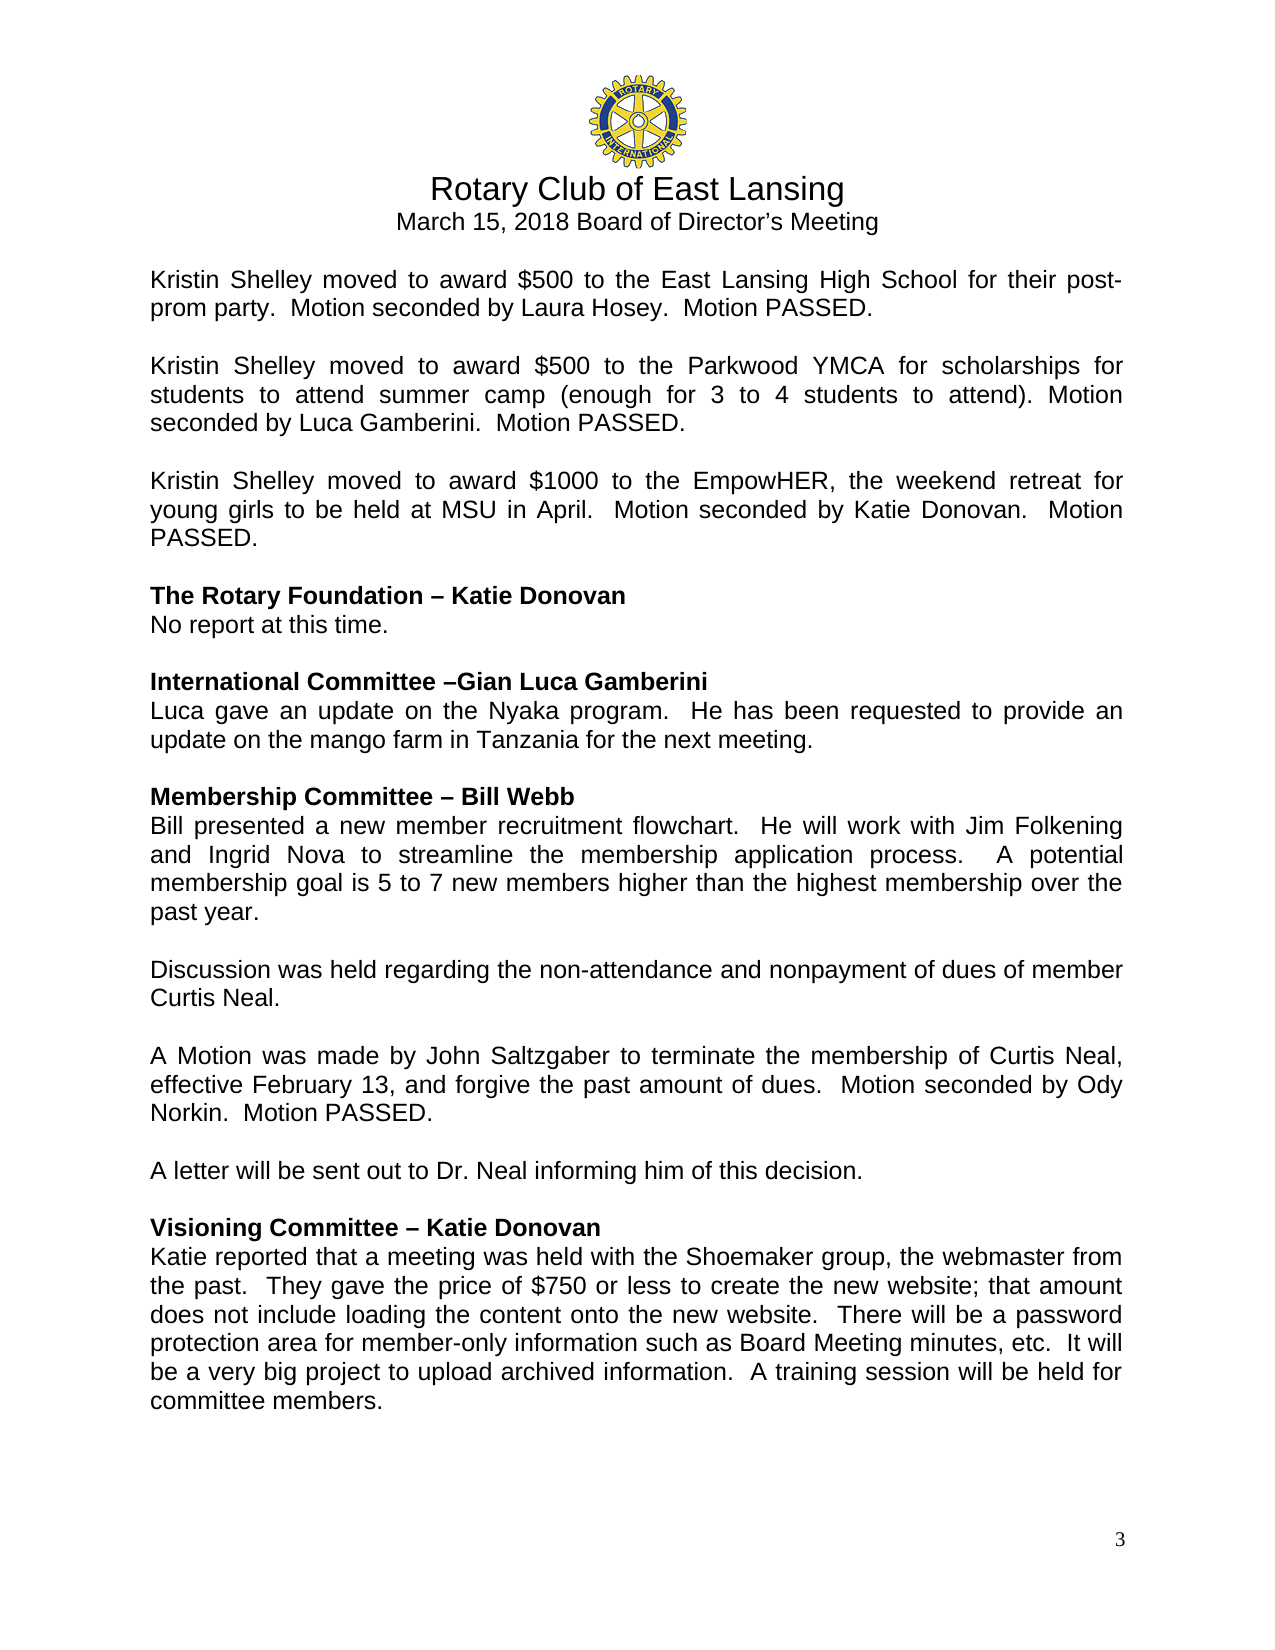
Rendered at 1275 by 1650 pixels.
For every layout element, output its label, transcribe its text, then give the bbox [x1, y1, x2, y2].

text Visioning Committee – Katie Donovan [150, 1213, 1125, 1242]
text No report at this time. [150, 610, 1125, 638]
text A Motion was made by John Saltzgaber to terminate the membership of Curtis Neal, effective February 13, and forgive the past amount of dues. Motion seconded by Ody Norkin. Motion PASSED. [150, 1041, 1125, 1127]
text A letter will be sent out to Dr. Neal informing him of this decision. [150, 1156, 1125, 1185]
text Kristin Shelley moved to award $500 to the East Lansing High School for their post-prom party. Motion seconded by Laura Hosey. Motion PASSED. [150, 265, 1125, 322]
picture [588, 75, 687, 169]
text Luca gave an update on the Nyaka program. He has been requested to provide an update on the mango farm in Tanzania for the next meeting. [150, 696, 1125, 753]
text International Committee –Gian Luca Gamberini [150, 667, 1125, 696]
text Bill presented a new member recruitment flowchart. He will work with Jim Folkening and Ingrid Nova to streamline the membership application process. A potential membership goal is 5 to 7 new members higher than the highest membership over the past year. [150, 811, 1125, 926]
text The Rotary Foundation – Katie Donovan [150, 581, 1125, 610]
text Discussion was held regarding the non-attendance and nonpayment of dues of member Curtis Neal. [150, 955, 1125, 1012]
text Katie reported that a meeting was held with the Shoemaker group, the webmaster from the past. They gave the price of $750 or less to create the new website; that amount does not include loading the content onto the new website. There will be a password protection area for member-only information such as Board Meeting minutes, etc. It will be a very big project to upload archived information. A training session will be held for committee members. [150, 1242, 1125, 1415]
text Kristin Shelley moved to award $500 to the Parkwood YMCA for scholarships for students to attend summer camp (enough for 3 to 4 students to attend). Motion seconded by Luca Gamberini. Motion PASSED. [150, 351, 1125, 437]
text Kristin Shelley moved to award $1000 to the EmpowHER, the weekend retreat for young girls to be held at MSU in April. Motion seconded by Katie Donovan. Motion PASSED. [150, 466, 1125, 552]
text Membership Committee – Bill Webb [150, 782, 1125, 811]
